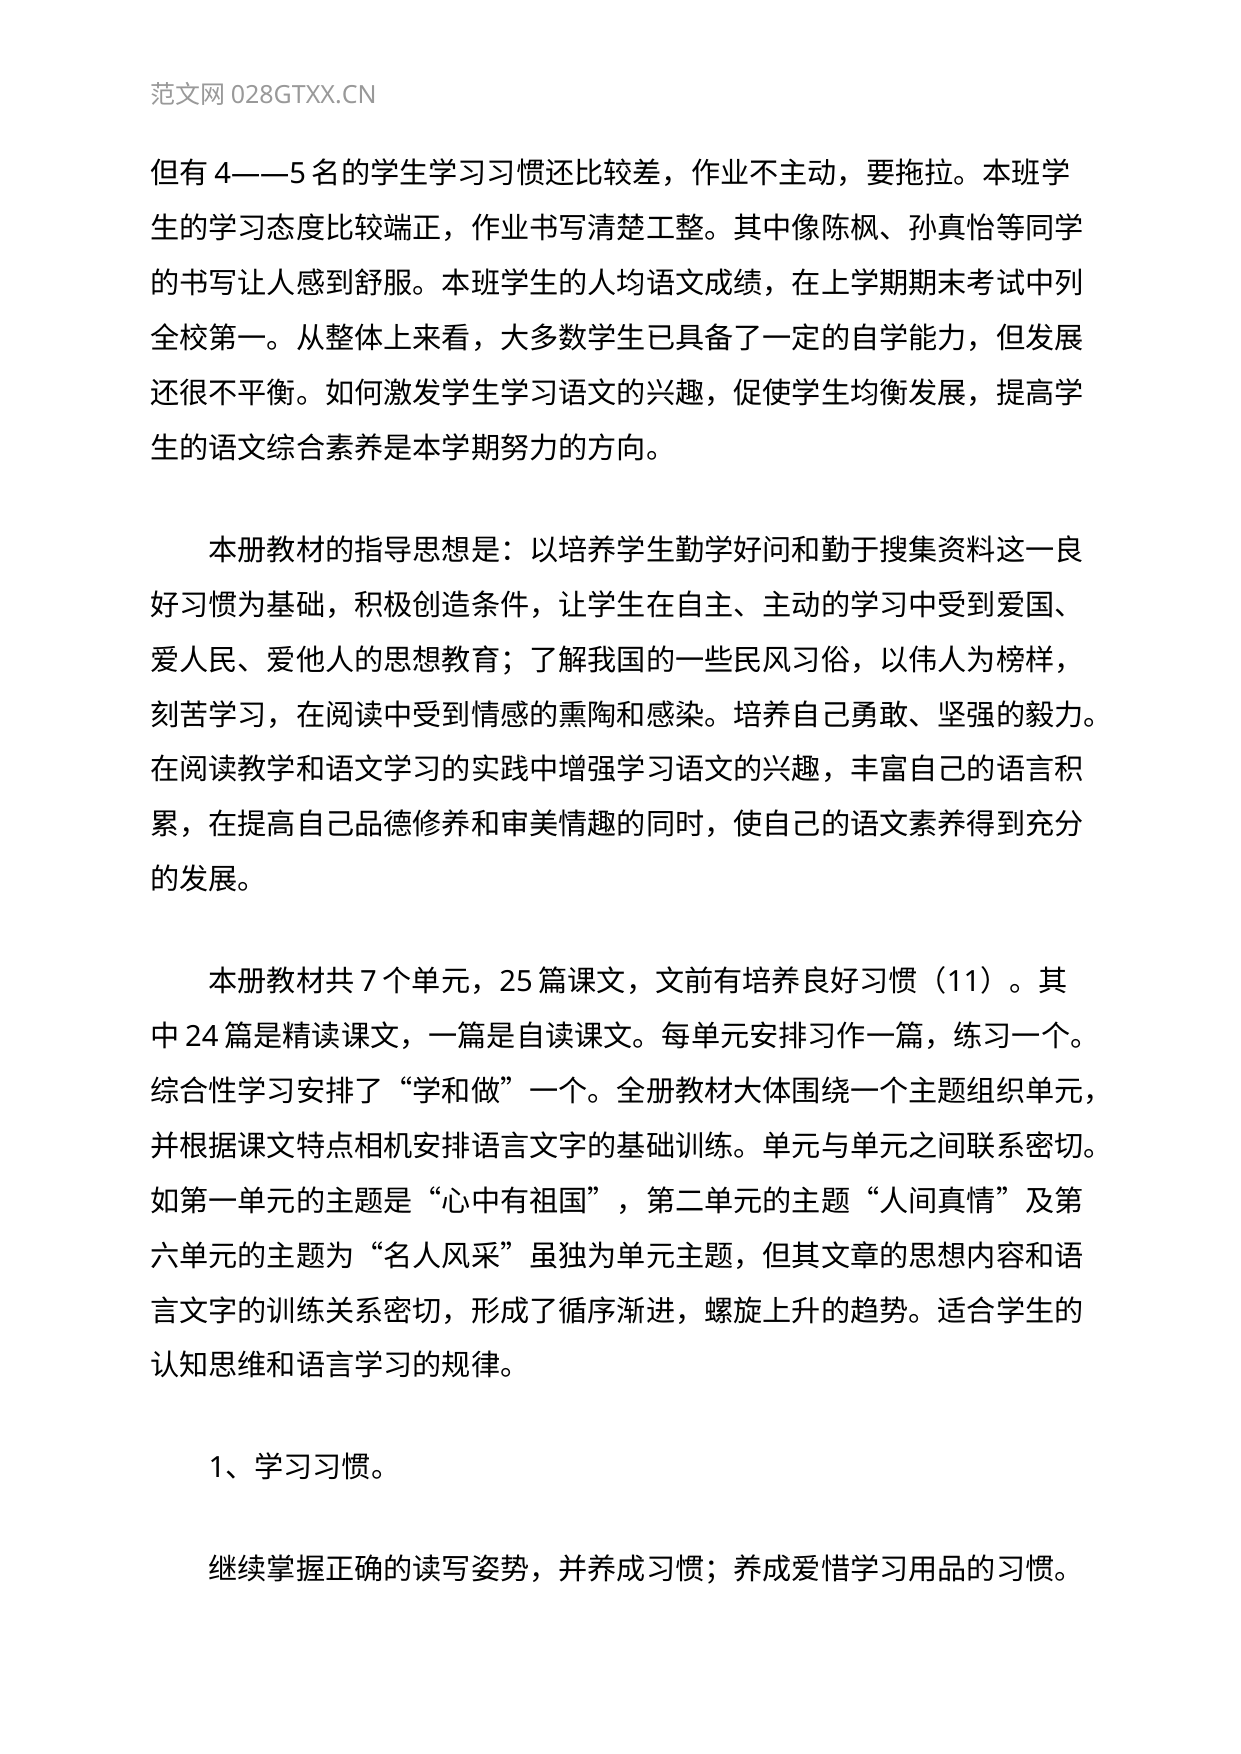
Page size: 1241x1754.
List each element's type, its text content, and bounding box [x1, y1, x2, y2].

text 本册教材的指导思想是：以培养学生勤学好问和勤于搜集资料这一良好习惯为基础，积极创造条件，让学生在自主、主动的学习中受到爱国、爱人民、爱他人的思想教育；了解我国的一些民风习俗，以伟人为榜样，刻苦学习，在阅读中受到情感的熏陶和感染。培养自己勇敢、坚强的毅力。在阅读教学和语文学习的实践中增强学习语文的兴趣，丰富自己的语言积累，在提高自己品德修养和审美情趣的同时，使自己的语文素养得到充分的发展。 [150, 526, 1090, 898]
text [150, 1546, 1090, 1588]
text 1、学习习惯。 [150, 1444, 1090, 1486]
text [150, 150, 1090, 467]
text 本册教材共7个单元，25篇课文，文前有培养良好习惯（11）。其中24篇是精读课文，一篇是自读课文。每单元安排习作一篇，练习一个。综合性学习安排了“学和做”一个。全册教材大体围绕一个主题组织单元，并根据课文特点相机安排语言文字的基础训练。单元与单元之间联系密切。如第一单元的主题是“心中有祖国”，第二单元的主题“人间真情”及第六单元的主题为“名人风采”虽独为单元主题，但其文章的思想内容和语言文字的训练关系密切，形成了循序渐进，螺旋上升的趋势。适合学生的认知思维和语言学习的规律。 [150, 957, 1090, 1384]
